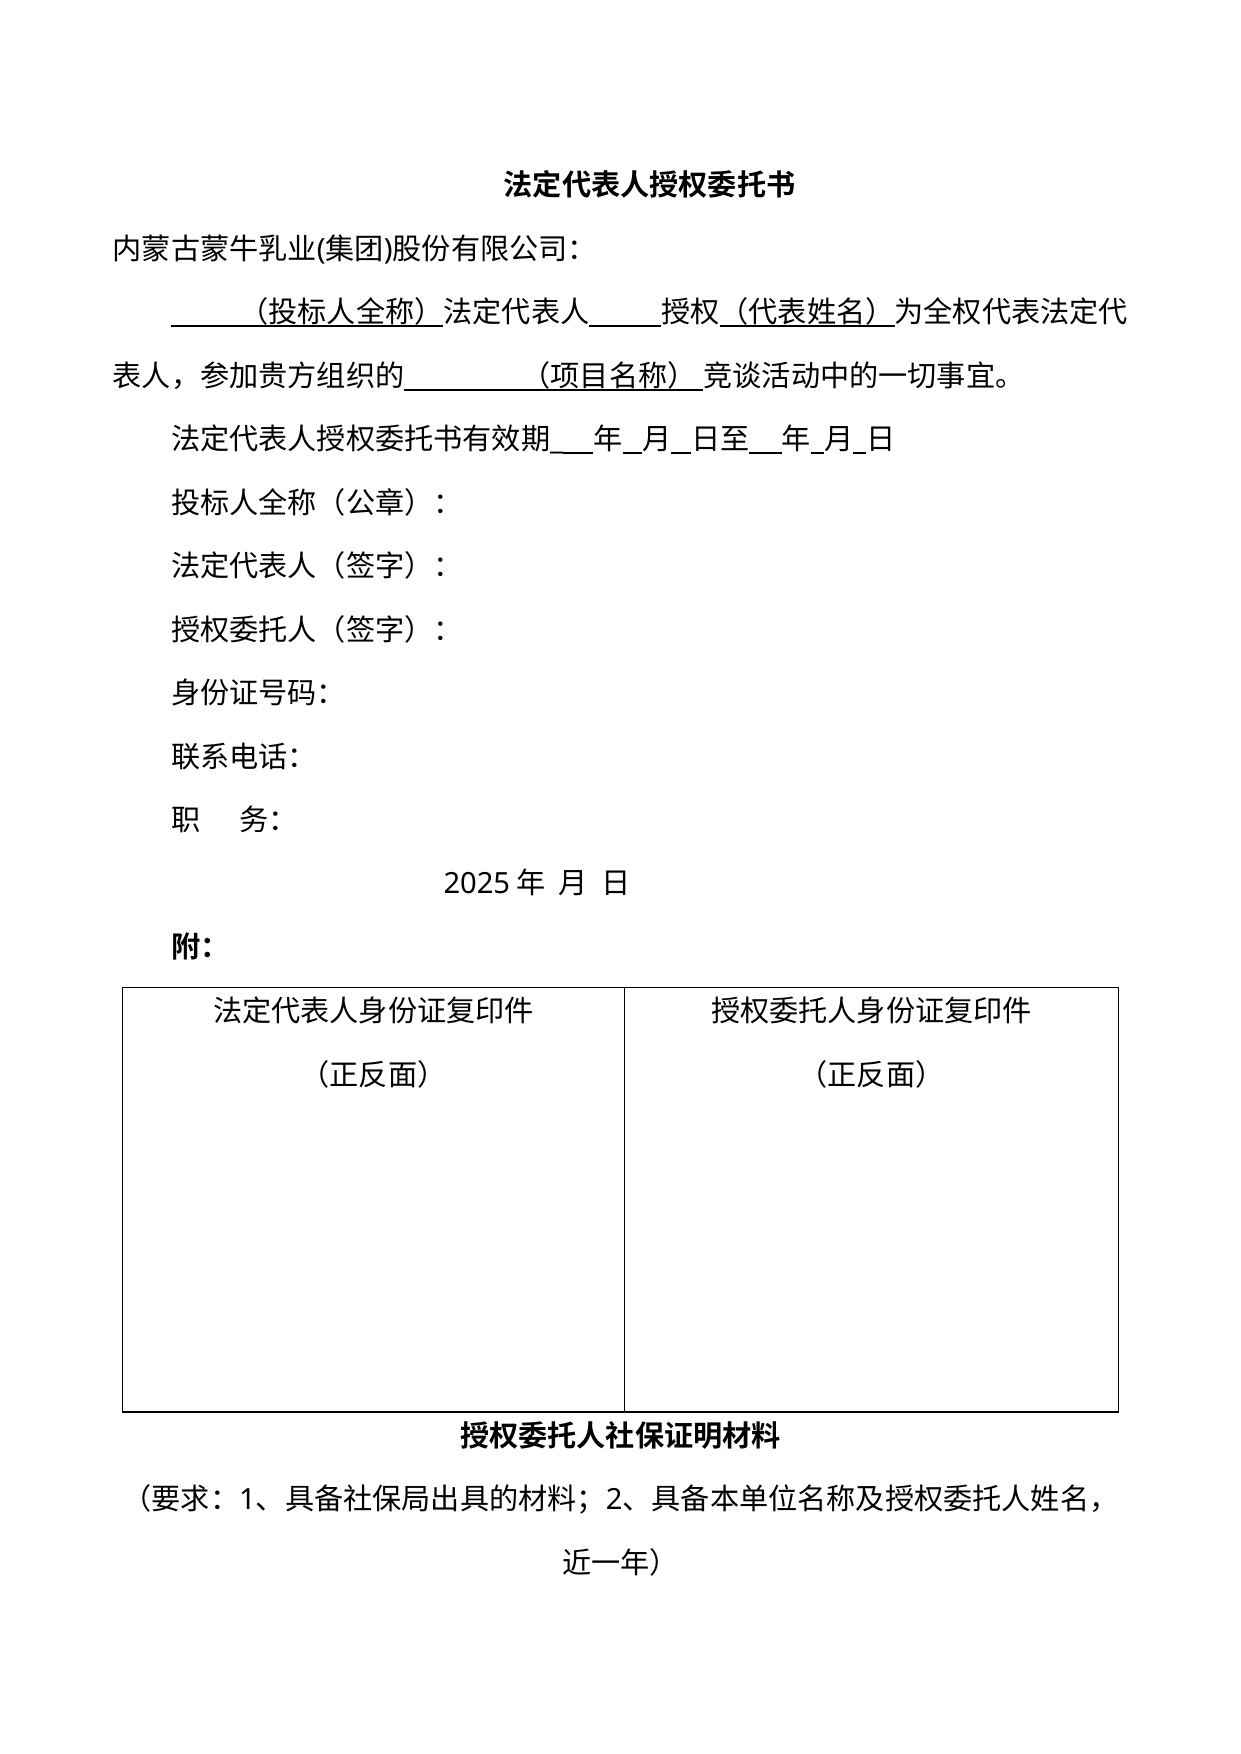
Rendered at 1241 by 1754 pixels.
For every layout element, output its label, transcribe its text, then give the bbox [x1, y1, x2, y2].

text 职 务： [112, 797, 1128, 839]
text 投标人全称（公章）： [112, 479, 1128, 522]
text 身份证号码： [112, 670, 1128, 712]
text 授权委托人（签字）： [112, 606, 1128, 648]
text 授权委托人社保证明材料 [112, 1412, 1128, 1455]
text 内蒙古蒙牛乳业(集团)股份有限公司： [112, 225, 1128, 268]
text （要求：1、具备社保局出具的材料；2、具备本单位名称及授权委托人姓名，近一年） [112, 1476, 1128, 1582]
table_header 授权委托人身份证复印件 （正反面） [625, 988, 1118, 1411]
text 法定代表人（签字）： [112, 543, 1128, 585]
text 法定代表人授权委托书 [112, 162, 1128, 204]
text 联系电话： [112, 733, 1128, 775]
text （投标人全称）法定代表人 授权（代表姓名）为全权代表法定代表人，参加贵方组织的 （项目名称） 竞谈活动中的一切事宜。 [112, 289, 1128, 395]
text 2025年 月 日 [112, 860, 1128, 902]
text 附： [112, 923, 1128, 966]
table_header 法定代表人身份证复印件 （正反面） [123, 988, 624, 1411]
text 法定代表人授权委托书有效期_ 年 月 日至 年 月 日 [112, 416, 1128, 458]
